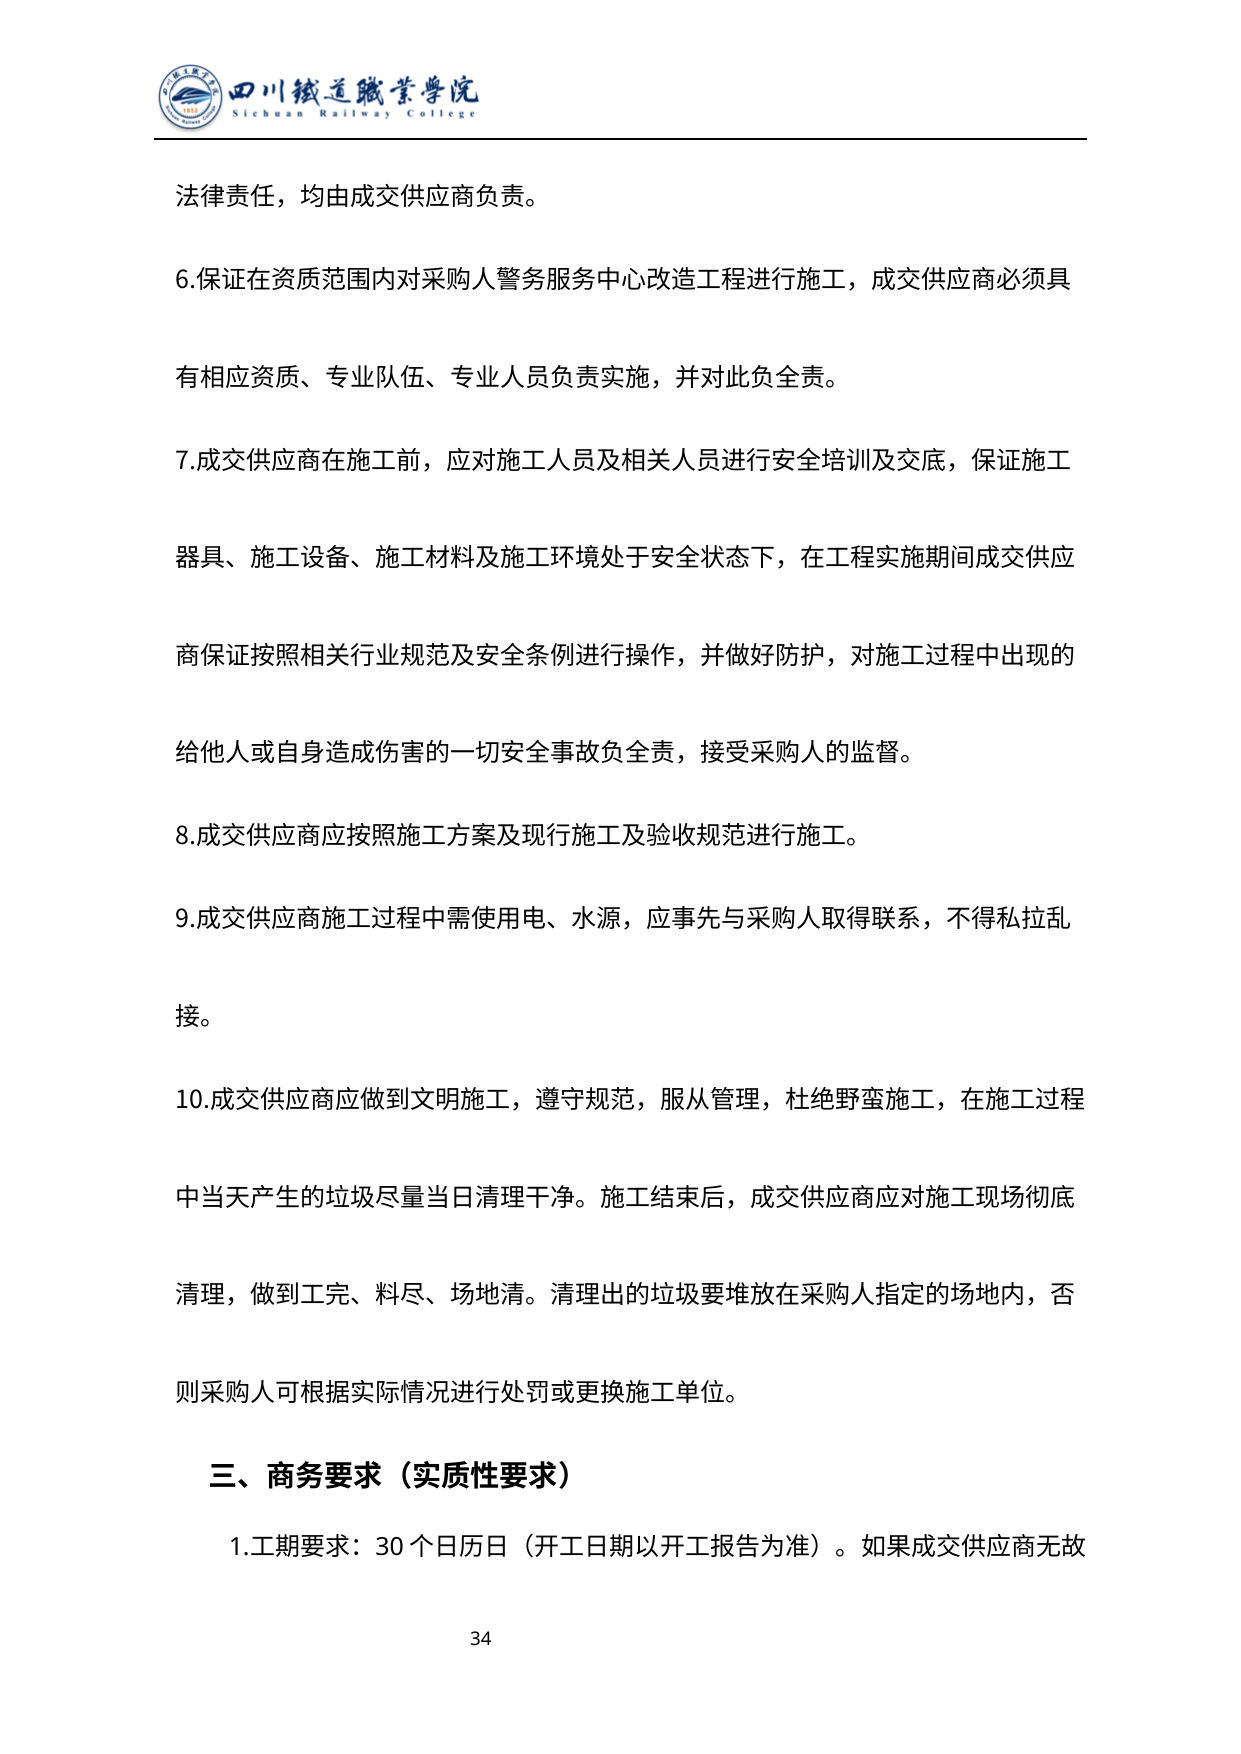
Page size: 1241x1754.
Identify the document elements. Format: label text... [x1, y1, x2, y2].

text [175, 162, 1087, 227]
text 7.成交供应商在施工前，应对施工人员及相关人员进行安全培训及交底，保证施工器具、施工设备、施工材料及施工环境处于安全状态下，在工程实施期间成交供应商保证按照相关行业规范及安全条例进行操作，并做好防护，对施工过程中出现的给他人或自身造成伤害的一切安全事故负全责，接受采购人的监督。 [175, 426, 1087, 783]
text 三、商务要求（实质性要求） [178, 1441, 1087, 1506]
text 9.成交供应商施工过程中需使用电、水源，应事先与采购人取得联系，不得私拉乱接。 [175, 884, 1087, 1047]
text 10.成交供应商应做到文明施工，遵守规范，服从管理，杜绝野蛮施工，在施工过程中当天产生的垃圾尽量当日清理干净。施工结束后，成交供应商应对施工现场彻底清理，做到工完、料尽、场地清。清理出的垃圾要堆放在采购人指定的场地内，否则采购人可根据实际情况进行处罚或更换施工单位。 [175, 1065, 1087, 1423]
text 8.成交供应商应按照施工方案及现行施工及验收规范进行施工。 [175, 801, 1087, 866]
picture [153, 59, 485, 136]
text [178, 1527, 1087, 1563]
text 6.保证在资质范围内对采购人警务服务中心改造工程进行施工，成交供应商必须具有相应资质、专业队伍、专业人员负责实施，并对此负全责。 [175, 245, 1087, 408]
